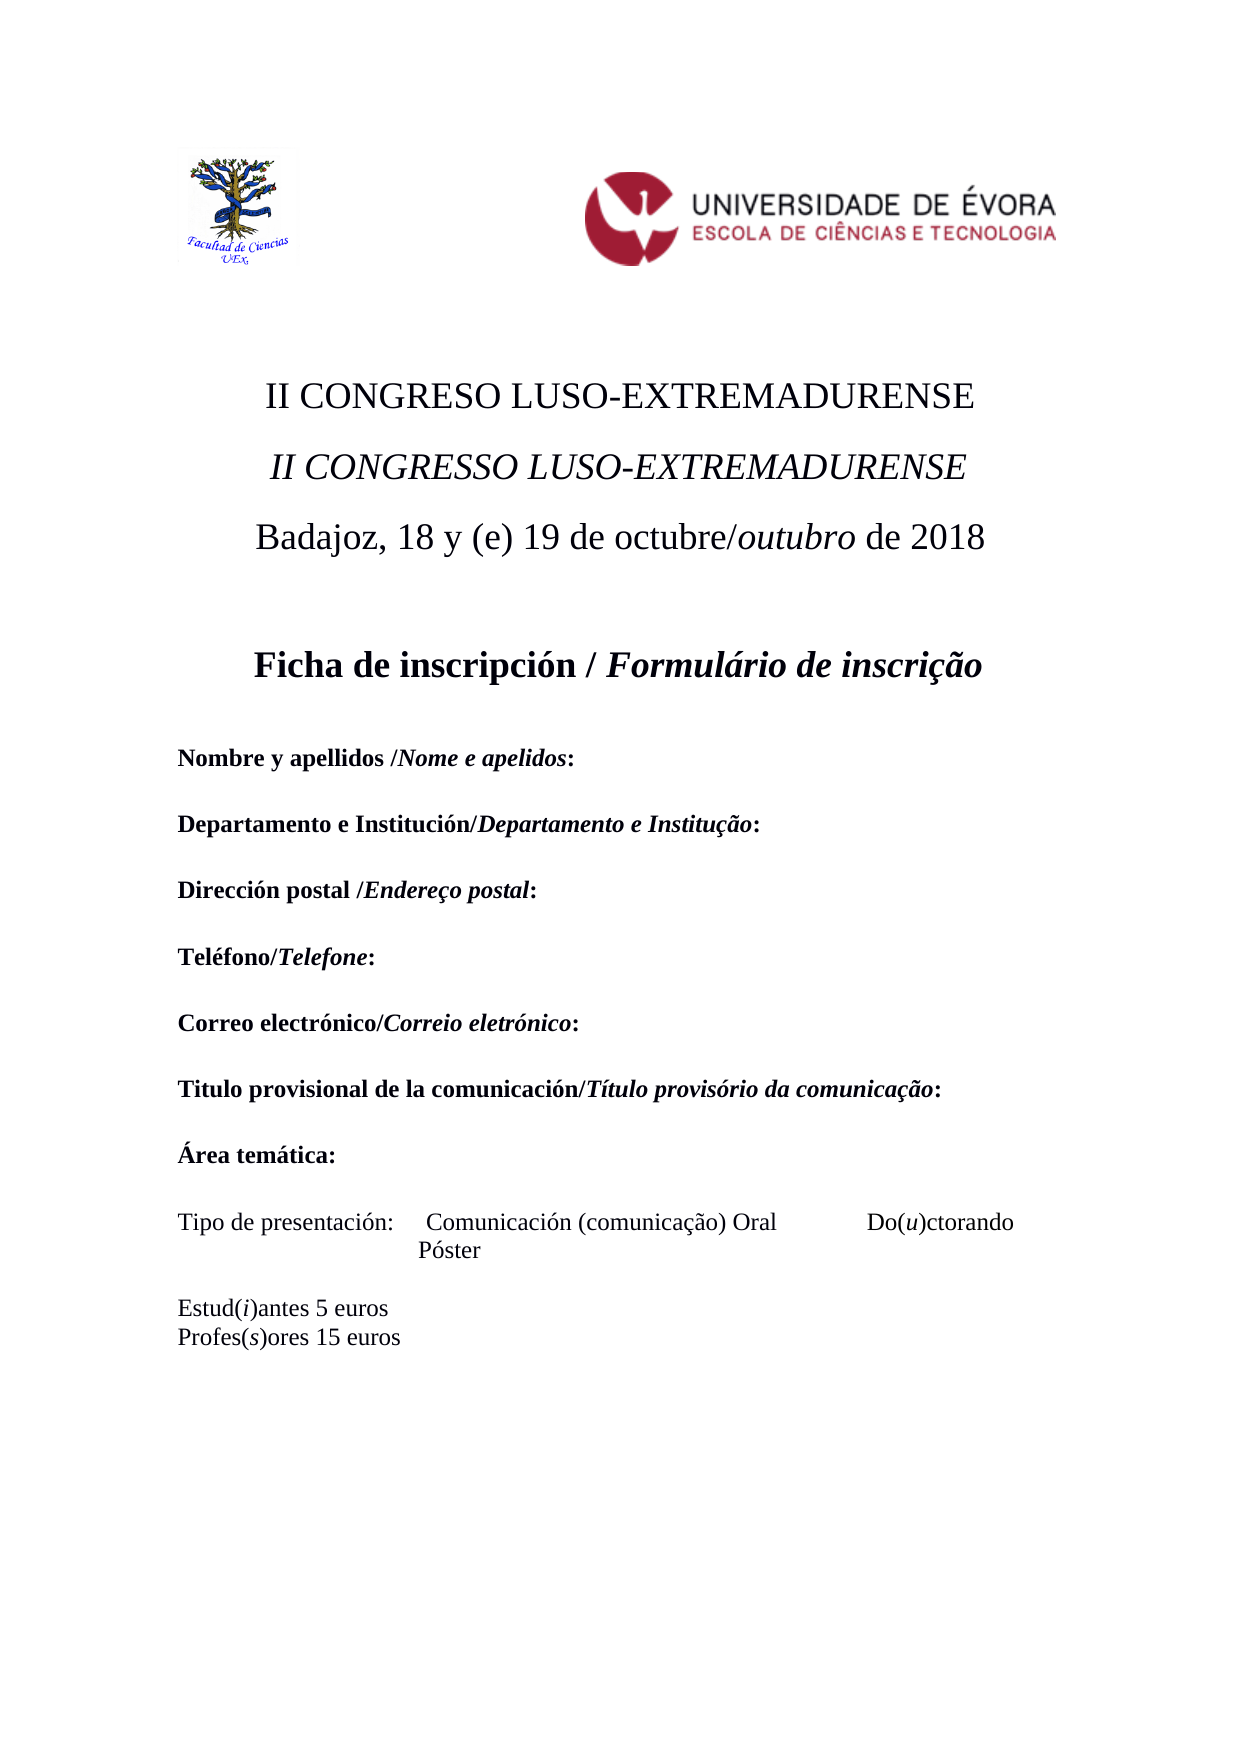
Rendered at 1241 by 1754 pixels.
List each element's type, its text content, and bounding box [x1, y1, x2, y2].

text II CONGRESO LUSO-EXTREMADURENSE [177, 374, 1063, 417]
text Badajoz, 18 y (e) 19 de octubre/outubro de 2018 [177, 514, 1063, 558]
text Teléfono/Telefone: [177, 942, 1063, 971]
text Área temática: [177, 1141, 1063, 1169]
text Tipo de presentación:  Comunicación (comunicação) Oral Do(u)ctorando [177, 1207, 1063, 1236]
text Póster [325, 1236, 1063, 1264]
text II CONGRESSO LUSO-EXTREMADURENSE [177, 444, 1063, 487]
text Nombre y apellidos /Nome e apelidos: [177, 743, 1063, 772]
text Correo electrónico/Correio eletrónico: [177, 1008, 1063, 1037]
text Estud(i)antes 5 euros [177, 1293, 1063, 1322]
text Profes(s)ores 15 euros [177, 1322, 1063, 1351]
text Ficha de inscripción / Formulário de inscrição [177, 642, 1063, 686]
picture [177, 147, 300, 266]
text Titulo provisional de la comunicación/Título provisório da comunicação: [177, 1074, 1063, 1103]
picture [585, 172, 1056, 266]
text Departamento e Institución/Departamento e Institução: [177, 809, 1063, 838]
text Dirección postal /Endereço postal: [177, 876, 1063, 904]
